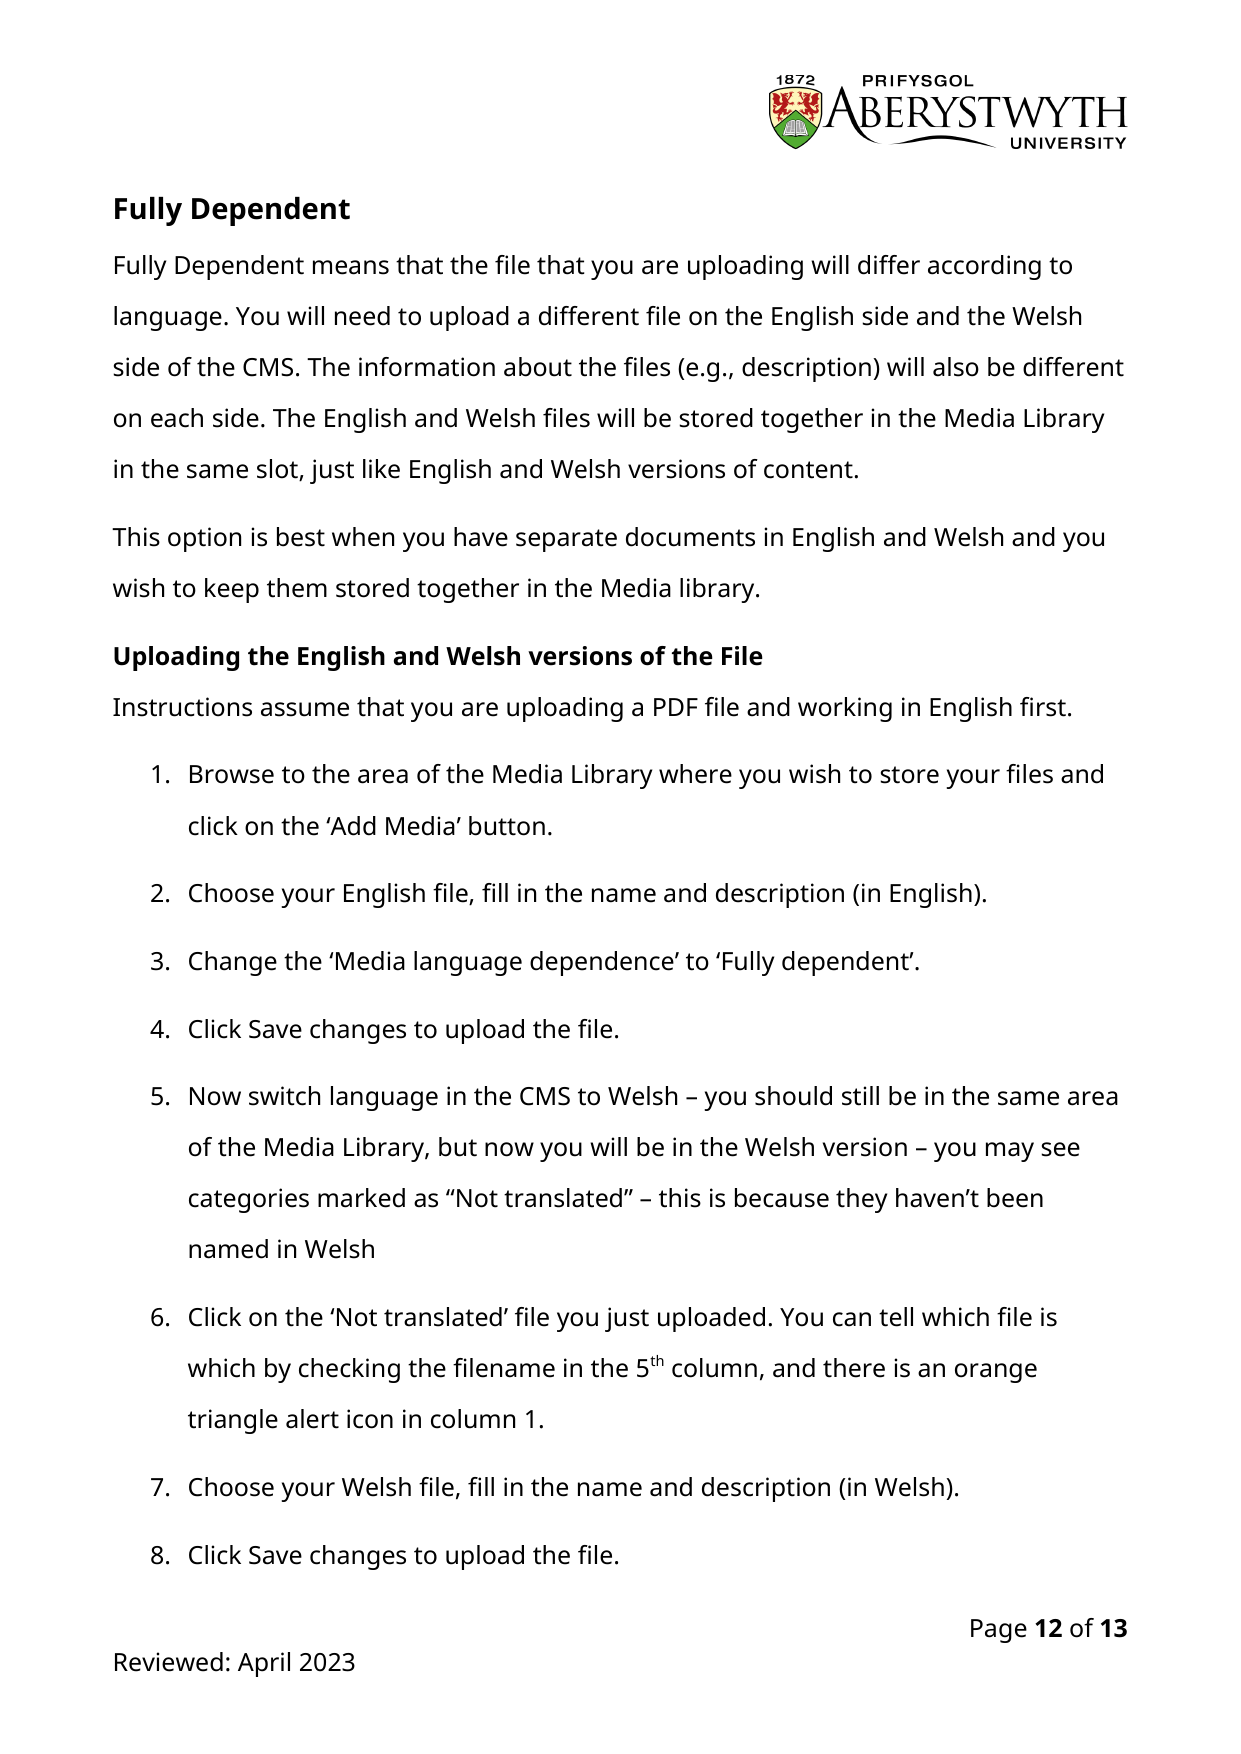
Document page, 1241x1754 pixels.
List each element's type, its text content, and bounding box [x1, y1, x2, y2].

list Click on the ‘Not translated’ file you just uploaded. You can tell which file is which by checking the filename in the 5th column, and there is an orange triangle alert icon in column 1. [150, 1300, 1128, 1436]
list Choose your Welsh file, fill in the name and description (in Welsh). [150, 1469, 1128, 1504]
picture [769, 75, 1128, 150]
text Fully Dependent means that the file that you are uploading will differ according to language. You will need to upload a different file on the English side and the Welsh side of the CMS. The information about the files (e.g., description) will also be different on each side. The English and Welsh files will be stored together in the Media Library in the same slot, just like English and Welsh versions of content. [112, 248, 1128, 486]
list Click Save changes to upload the file. [150, 1011, 1128, 1045]
list Change the ‘Media language dependence’ to ‘Fully dependent’. [150, 943, 1128, 978]
subtitle Fully Dependent [112, 188, 1128, 228]
list Click Save changes to upload the file. [150, 1537, 1128, 1571]
list Browse to the area of the Media Library where you wish to store your files and click on the ‘Add Media’ button. [150, 757, 1128, 842]
subtitle Uploading the English and Welsh versions of the File [112, 638, 1128, 672]
text This option is best when you have separate documents in English and Welsh and you wish to keep them stored together in the Media library. [112, 519, 1128, 605]
list Now switch language in the CMS to Welsh – you should still be in the same area of the Media Library, but now you will be in the Welsh version – you may see categories marked as “Not translated” – this is because they haven’t been named in Welsh [150, 1079, 1128, 1266]
text Instructions assume that you are uploading a PDF file and working in English first. [112, 689, 1128, 723]
list Choose your English file, fill in the name and description (in English). [150, 876, 1128, 910]
